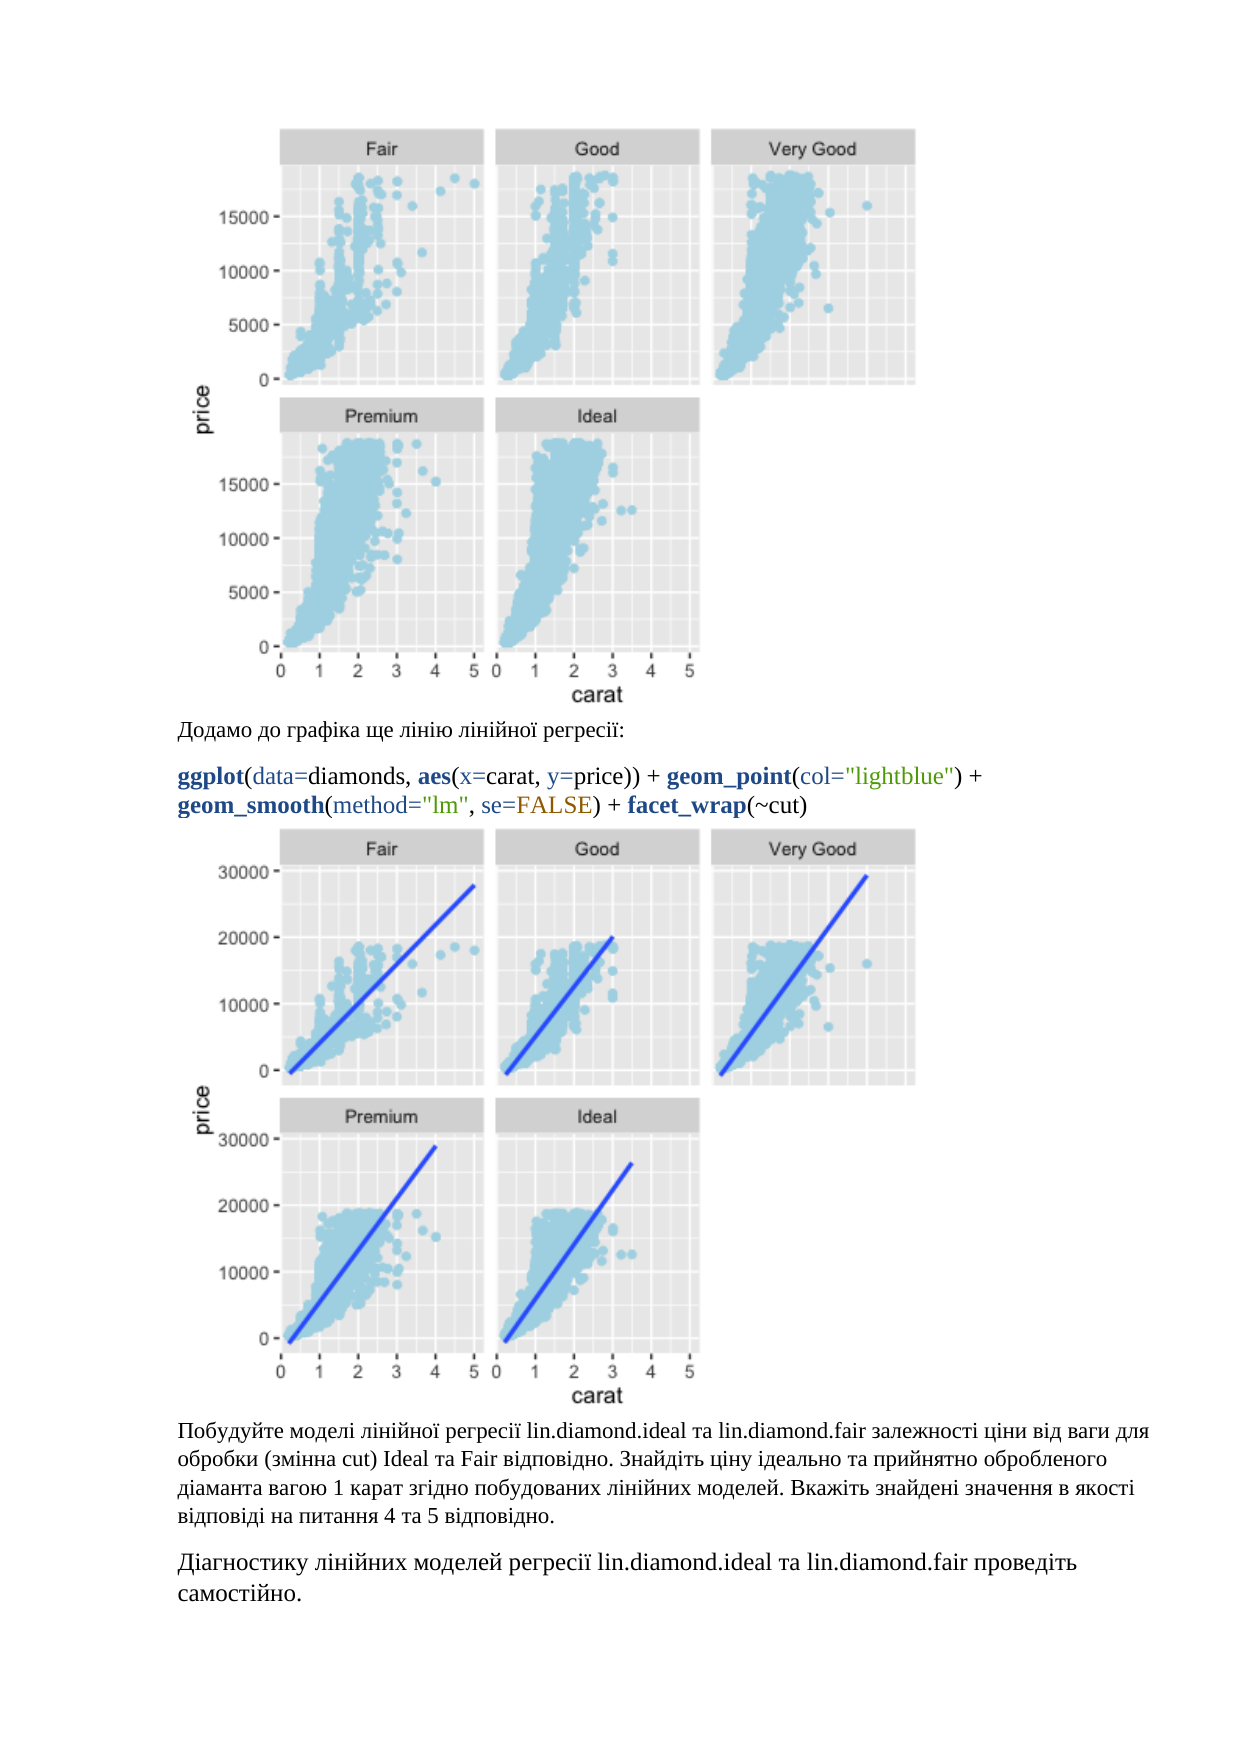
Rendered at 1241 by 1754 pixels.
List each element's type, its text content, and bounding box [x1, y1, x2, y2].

text Діагностику лінійних моделей регресії lin.diamond.ideal та lin.diamond.fair проведіть самостійно. [177, 1547, 1152, 1607]
text ggplot(data=diamonds, aes(x=carat, y=price)) + geom_point(col="lightblue") + geom_smooth(method="lm", se=FALSE) + facet_wrap(~cut) [177, 761, 1152, 819]
text Додамо до графіка ще лінію лінійної регресії: [177, 716, 1152, 743]
text Побудуйте моделі лінійної регресії lin.diamond.ideal та lin.diamond.fair залежності ціни від ваги для обробки (змінна cut) Ideal та Fair відповідно. Знайдіть ціну ідеально та прийнятно обробленого діаманта вагою 1 карат згідно побудованих лінійних моделей. Вкажіть знайдені значення в якості відповіді на питання 4 та 5 відповідно. [177, 1417, 1152, 1529]
